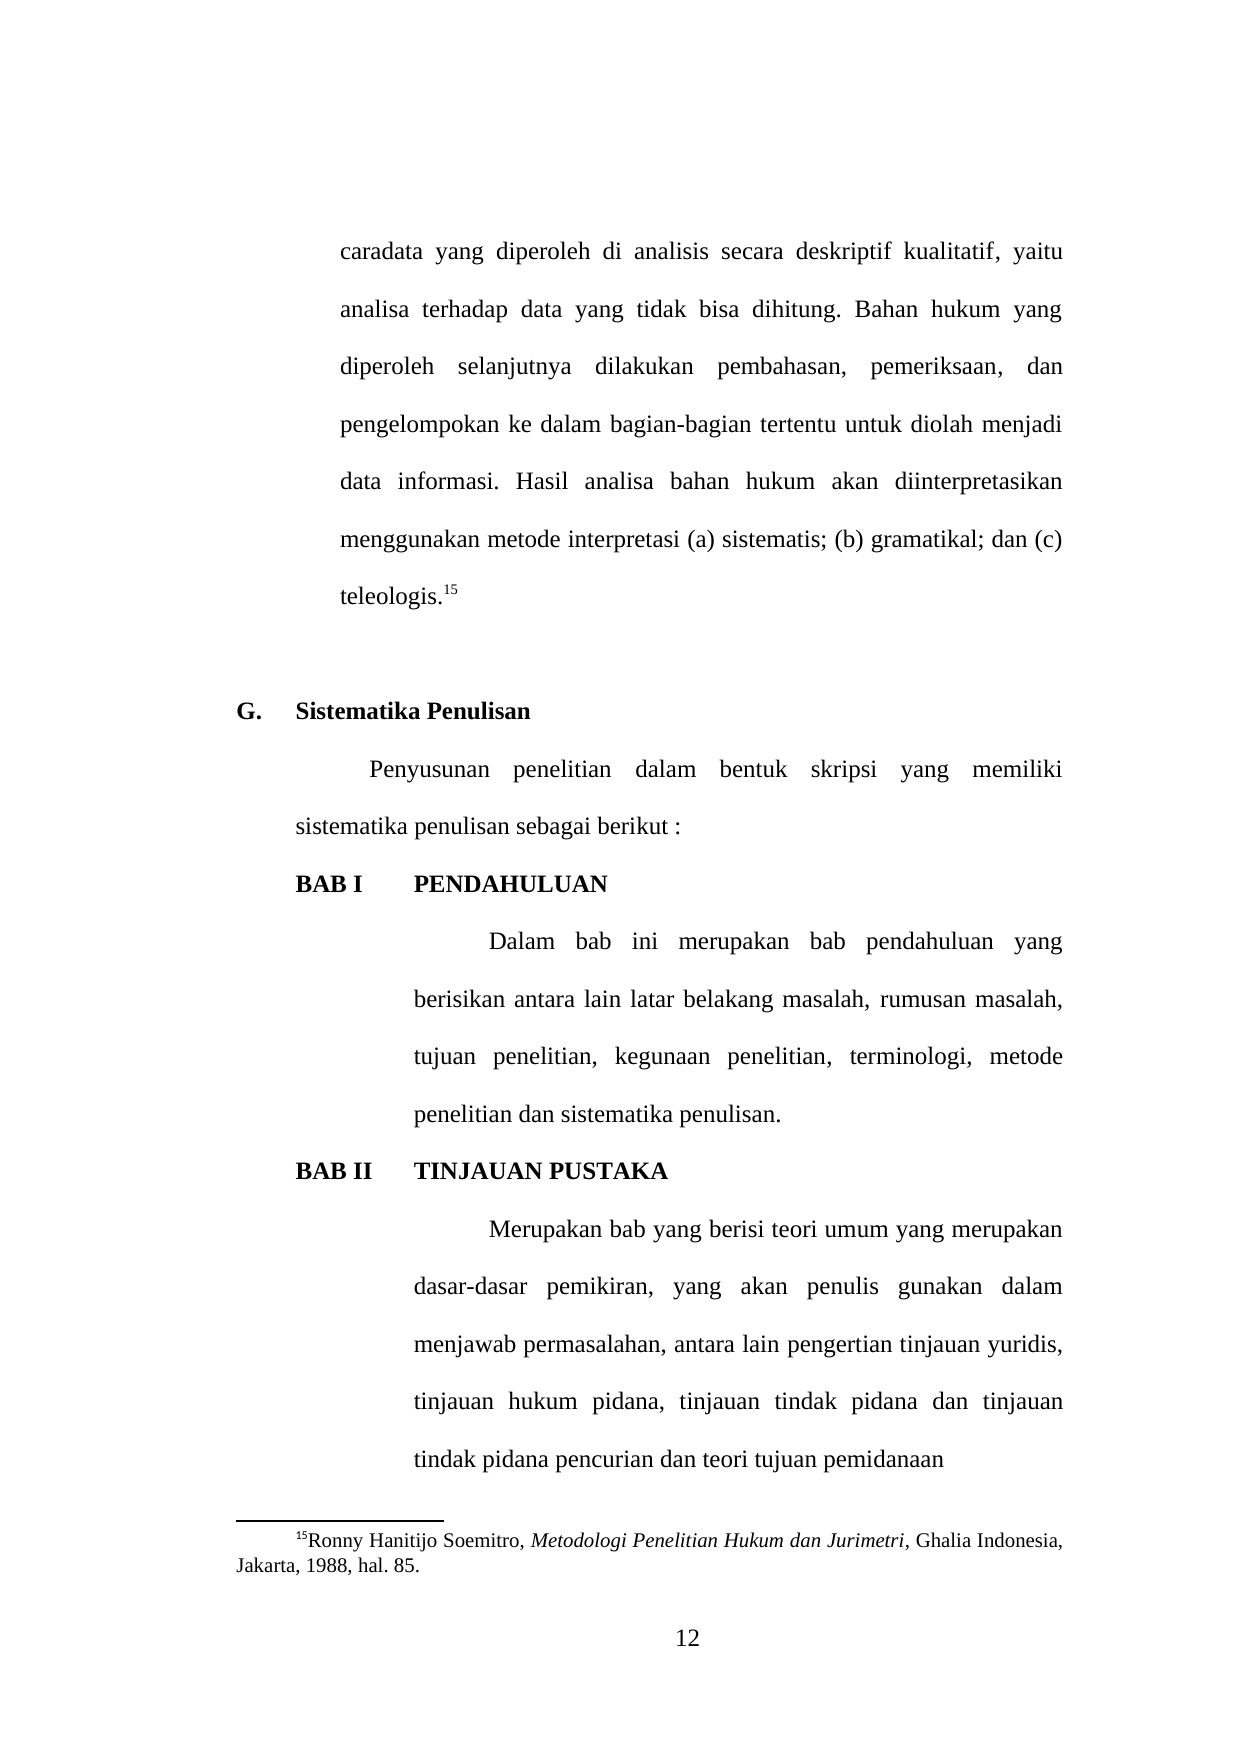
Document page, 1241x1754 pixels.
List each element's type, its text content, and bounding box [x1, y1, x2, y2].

text Merupakan bab yang berisi teori umum yang merupakan dasar-dasar pemikiran, yang akan penulis gunakan dalam menjawab permasalahan, antara lain pengertian tinjauan yuridis, tinjauan hukum pidana, tinjauan tindak pidana dan tinjauan tindak pidana pencurian dan teori tujuan pemidanaan [413, 1214, 1063, 1472]
text Dalam bab ini merupakan bab pendahuluan yang berisikan antara lain latar belakang masalah, rumusan masalah, tujuan penelitian, kegunaan penelitian, terminologi, metode penelitian dan sistematika penulisan. [413, 926, 1063, 1127]
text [340, 236, 1063, 610]
text Penyusunan penelitian dalam bentuk skripsi yang memiliki sistematika penulisan sebagai berikut : [295, 754, 1063, 840]
text BAB I PENDAHULUAN [295, 869, 1063, 897]
subtitle Sistematika Penulisan [236, 696, 1063, 725]
text BAB II TINJAUAN PUSTAKA [295, 1156, 1063, 1185]
